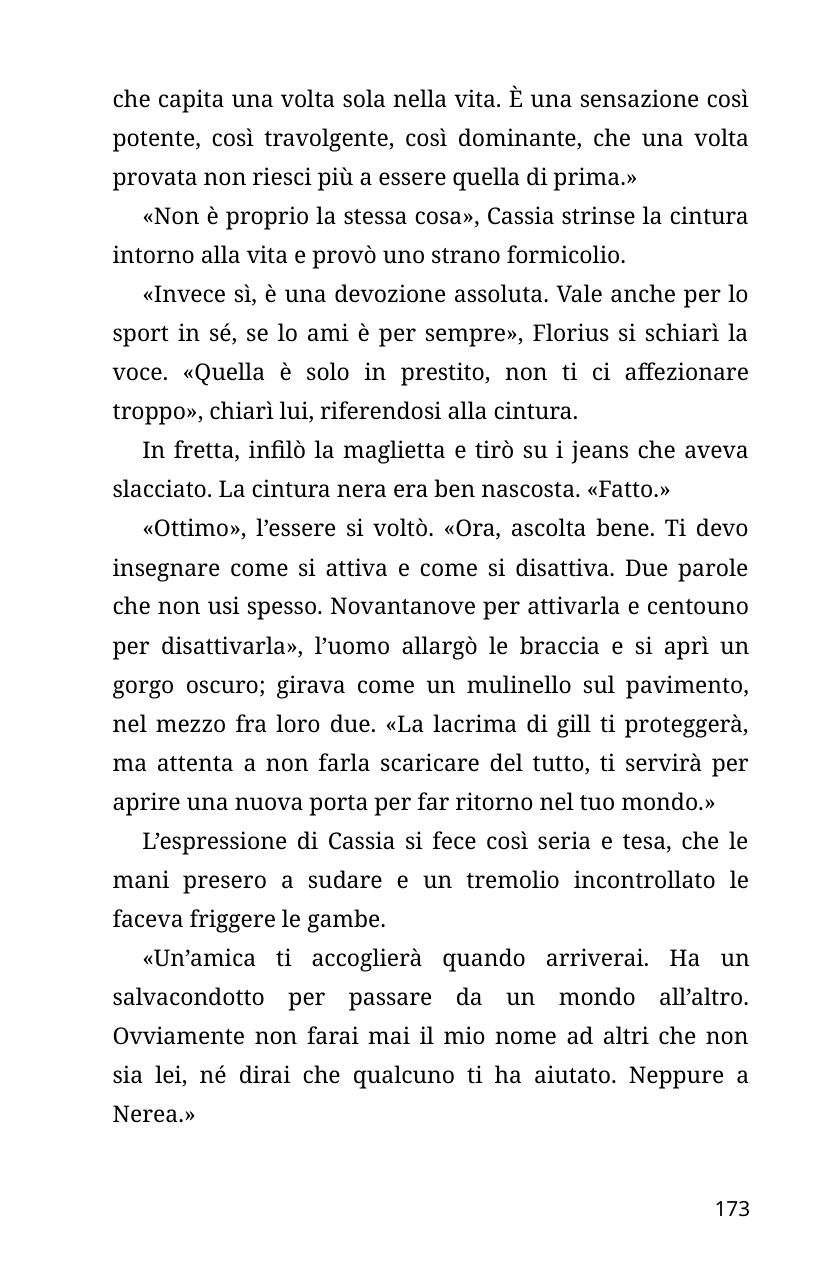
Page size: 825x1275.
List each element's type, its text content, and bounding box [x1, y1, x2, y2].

text «Ottimo», l’essere si voltò. «Ora, ascolta bene. Ti devo insegnare come si attiva e come si disattiva. Due parole che non usi spesso. Novantanove per attivarla e centouno per disattivarla», l’uomo allargò le braccia e si aprì un gorgo oscuro; girava come un mulinello sul pavimento, nel mezzo fra loro due. «La lacrima di gill ti proteggerà, ma attenta a non farla scaricare del tutto, ti servirà per aprire una nuova porta per far ritorno nel tuo mondo.» [112, 512, 750, 817]
text In fretta, infilò la maglietta e tirò su i jeans che aveva slacciato. La cintura nera era ben nascosta. «Fatto.» [112, 434, 750, 504]
text «Invece sì, è una devozione assoluta. Vale anche per lo sport in sé, se lo ami è per sempre», Florius si schiarì la voce. «Quella è solo in prestito, non ti ci affezionare troppo», chiarì lui, riferendosi alla cintura. [112, 278, 750, 426]
text «Non è proprio la stessa cosa», Cassia strinse la cintura intorno alla vita e provò uno strano formicolio. [112, 200, 750, 270]
text L’espressione di Cassia si fece così seria e tesa, che le mani presero a sudare e un tremolio incontrollato le faceva friggere le gambe. [112, 825, 750, 934]
text «Un’amica ti accoglierà quando arriverai. Ha un salvacondotto per passare da un mondo all’altro. Ovviamente non farai mai il mio nome ad altri che non sia lei, né dirai che qualcuno ti ha aiutato. Neppure a Nerea.» [112, 942, 750, 1129]
